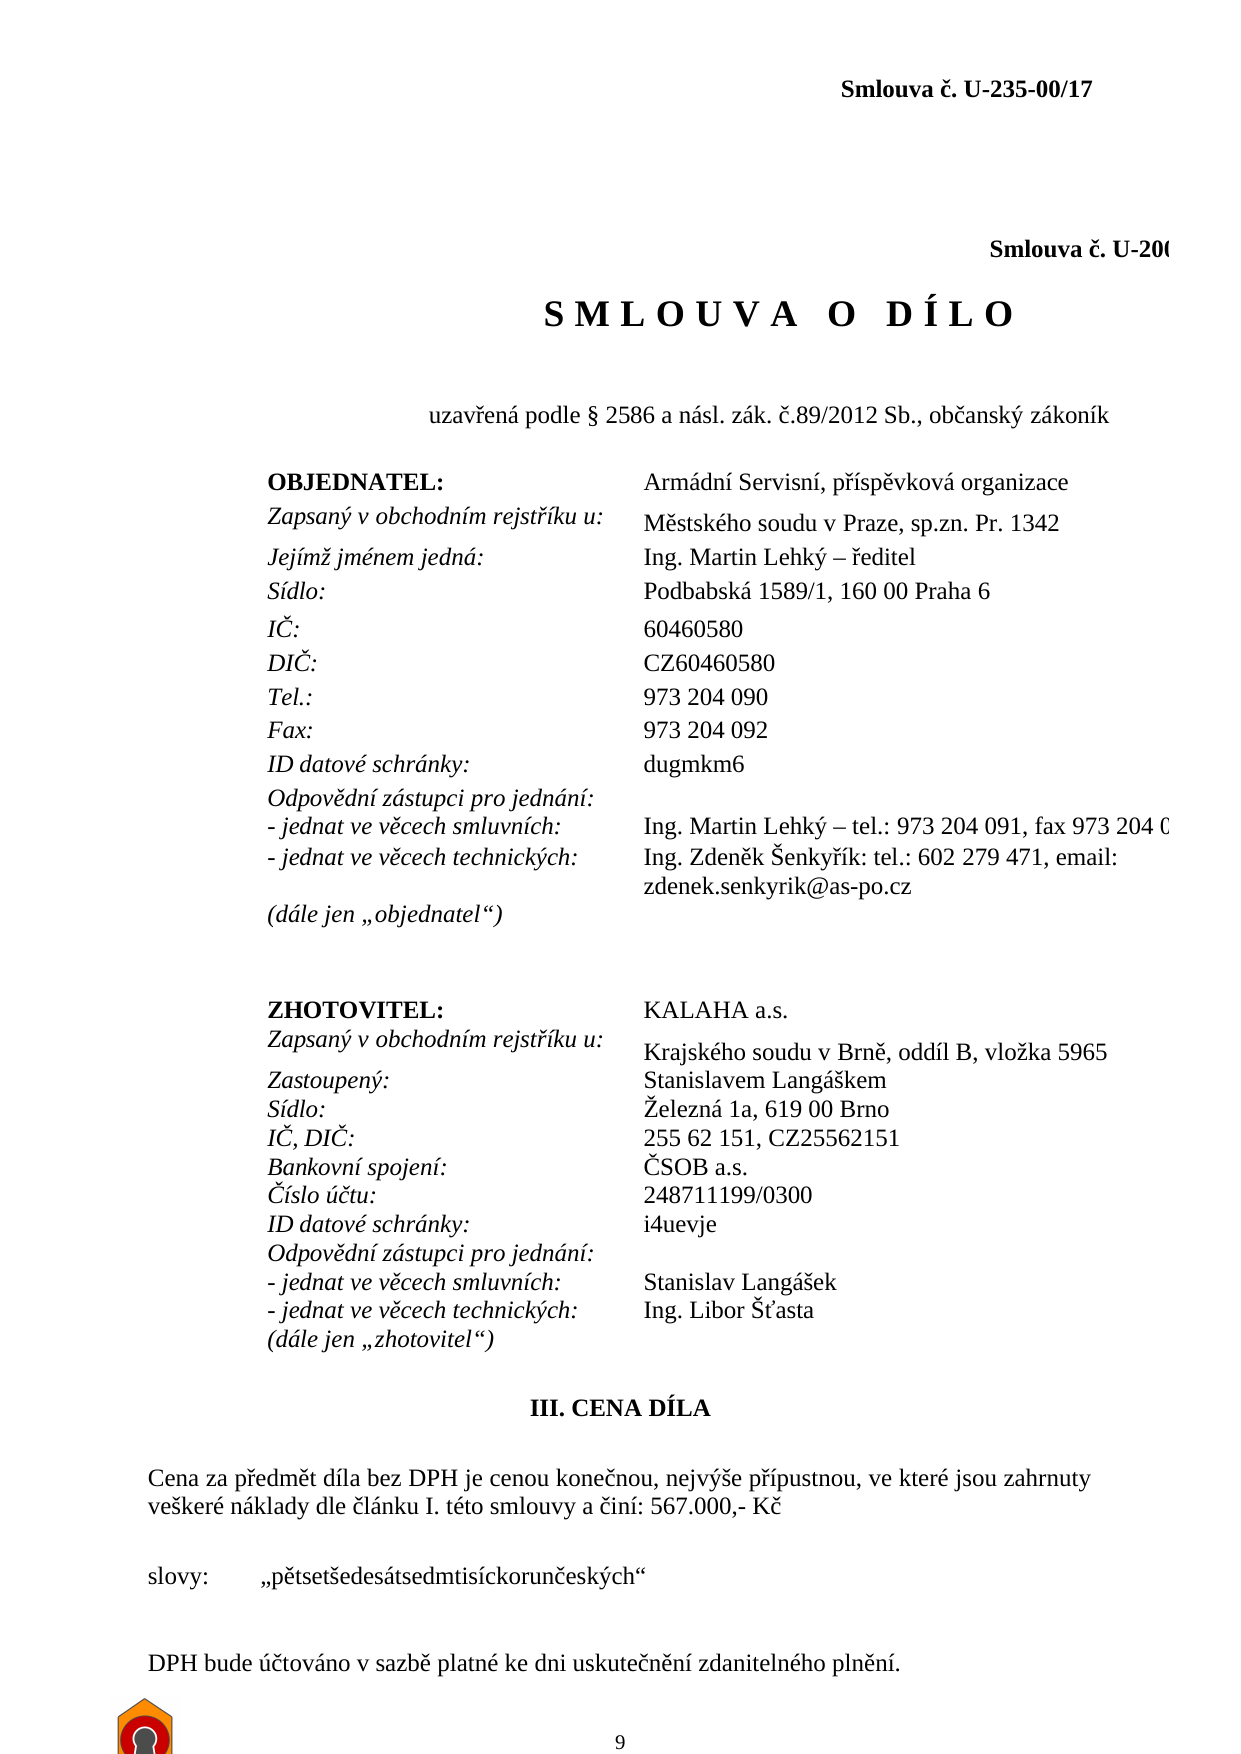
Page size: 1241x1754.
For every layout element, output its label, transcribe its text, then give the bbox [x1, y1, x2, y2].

text DPH bude účtováno v sazbě platné ke dni uskutečnění zdanitelného plnění. [148, 1648, 1092, 1676]
text slovy: „pětsetšedesátsedmtisíckorunčeských“ [148, 1561, 1092, 1590]
picture [109, 1695, 180, 1754]
subtitle III. CENA DÍLA [148, 1393, 1092, 1421]
text Cena za předmět díla bez DPH je cenou konečnou, nejvýše přípustnou, ve které jsou zahrnuty veškeré náklady dle článku I. této smlouvy a činí: 567.000,- Kč [148, 1463, 1092, 1520]
